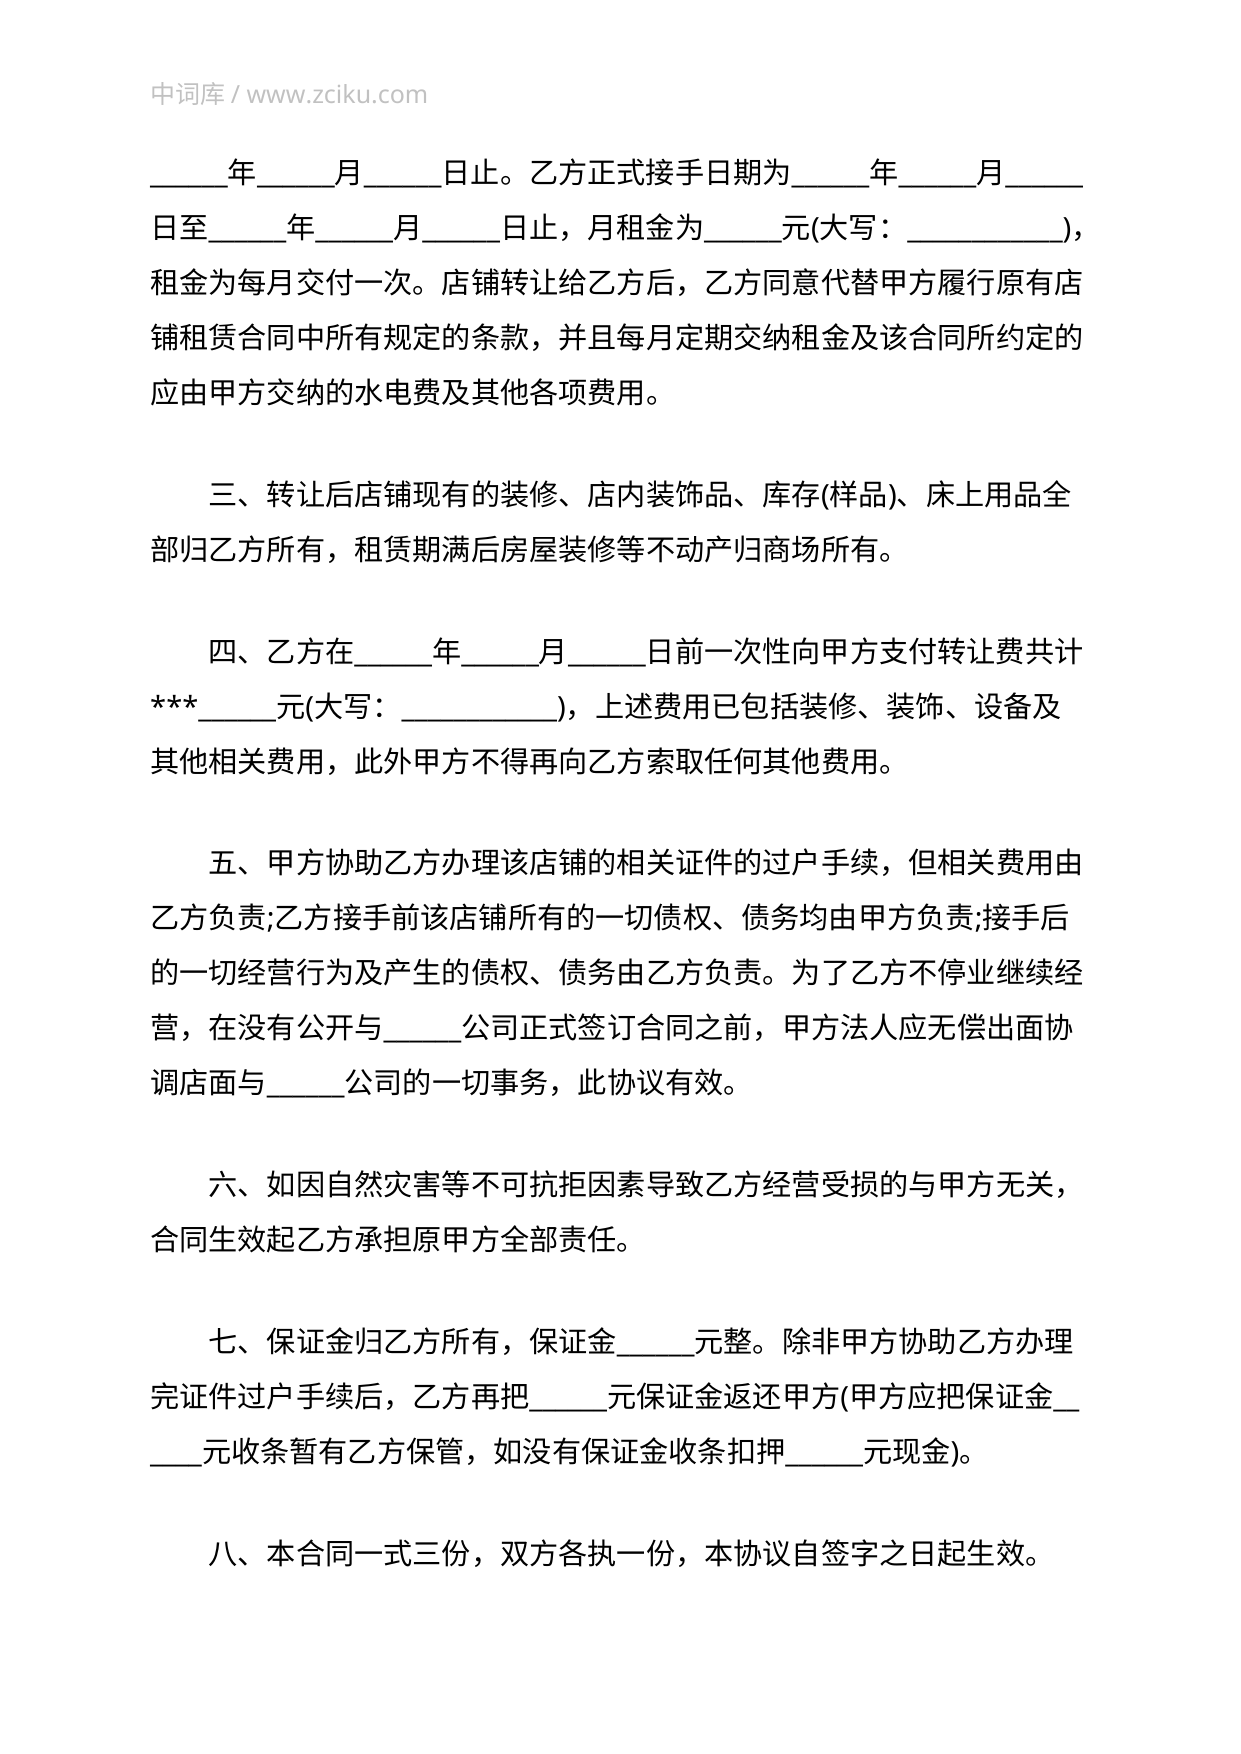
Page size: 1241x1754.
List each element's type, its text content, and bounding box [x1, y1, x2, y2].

text 三、转让后店铺现有的装修、店内装饰品、库存(样品)、床上用品全部归乙方所有，租赁期满后房屋装修等不动产归商场所有。 [150, 472, 1090, 569]
text 六、如因自然灾害等不可抗拒因素导致乙方经营受损的与甲方无关，合同生效起乙方承担原甲方全部责任。 [150, 1162, 1090, 1259]
text 五、甲方协助乙方办理该店铺的相关证件的过户手续，但相关费用由乙方负责;乙方接手前该店铺所有的一切债权、债务均由甲方负责;接手后的一切经营行为及产生的债权、债务由乙方负责。为了乙方不停业继续经营，在没有公开与______公司正式签订合同之前，甲方法人应无偿出面协调店面与______公司的一切事务，此协议有效。 [150, 840, 1090, 1102]
text 八、本合同一式三份，双方各执一份，本协议自签字之日起生效。 [150, 1531, 1090, 1573]
text 七、保证金归乙方所有，保证金______元整。除非甲方协助乙方办理完证件过户手续后，乙方再把______元保证金返还甲方(甲方应把保证金______元收条暂有乙方保管，如没有保证金收条扣押______元现金)。 [150, 1318, 1090, 1471]
text 四、乙方在______年______月______日前一次性向甲方支付转让费共计***______元(大写：____________)，上述费用已包括装修、装饰、设备及其他相关费用，此外甲方不得再向乙方索取任何其他费用。 [150, 628, 1090, 781]
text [150, 150, 1090, 412]
